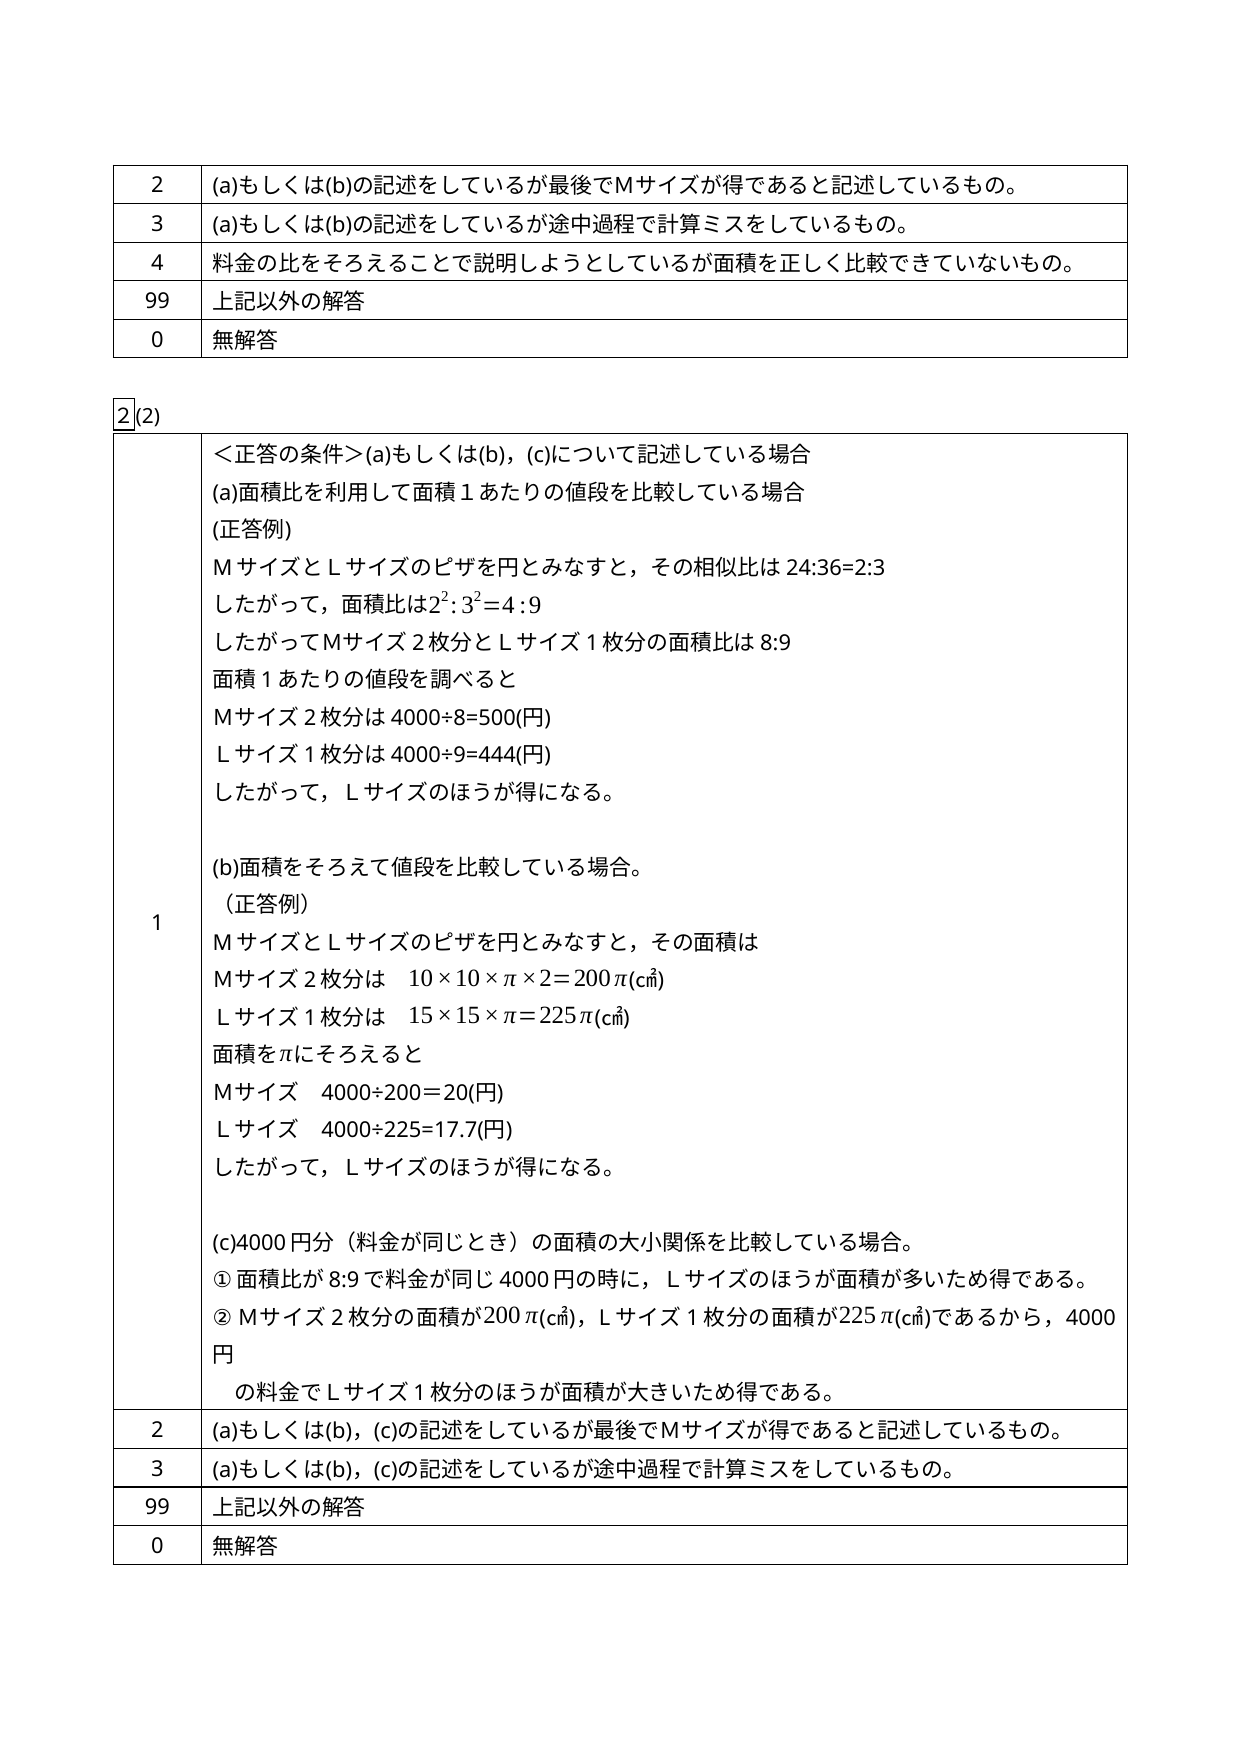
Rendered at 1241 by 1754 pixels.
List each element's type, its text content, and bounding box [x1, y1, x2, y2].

table_cell 上記以外の解答 [202, 281, 1127, 319]
table_cell 0 [114, 320, 201, 357]
table_cell (a)もしくは(b)の記述をしているが最後でＭサイズが得であると記述しているもの。 [202, 166, 1127, 203]
table_header 1 [114, 434, 201, 1409]
table_cell 上記以外の解答 [202, 1488, 1127, 1525]
table_cell (a)もしくは(b)，(c)の記述をしているが途中過程で計算ミスをしているもの。 [202, 1449, 1127, 1486]
text ２(2) [112, 396, 1128, 433]
table_cell 4 [114, 243, 201, 280]
table_cell 99 [114, 281, 201, 319]
table_cell (a)もしくは(b)，(c)の記述をしているが最後でＭサイズが得であると記述しているもの。 [202, 1410, 1127, 1448]
table_cell 料金の比をそろえることで説明しようとしているが面積を正しく比較できていないもの。 [202, 243, 1127, 280]
table_header ＜正答の条件＞(a)もしくは(b)，(c)について記述している場合 (a)面積比を利用して面積１あたりの値段を比較している場合 (正答例) MサイズとＬサイズのピザを円とみなすと，その相似比は24:36=2:3 したがって，面積比は したがってＭサイズ2枚分とＬサイズ1枚分の面積比は8:9 面積1あたりの値段を調べると Ｍサイズ2枚分は4000÷8=500(円) Ｌサイズ1枚分は4000÷9=444(円) したがって，Ｌサイズのほうが得になる。 (b)面積をそろえて値段を比較している場合。 （正答例） MサイズとＬサイズのピザを円とみなすと，その面積は Ｍサイズ2枚分は (㎠) Ｌサイズ1枚分は (㎠) 面積をにそろえると Ｍサイズ 4000÷200＝20(円) Ｌサイズ 4000÷225=17.7(円) したがって，Ｌサイズのほうが得になる。 (c)4000円分（料金が同じとき）の面積の大小関係を比較している場合。 ①面積比が8:9で料金が同じ4000円の時に，Ｌサイズのほうが面積が多いため得である。 ②Ｍサイズ2枚分の面積が(㎠)，Lサイズ1枚分の面積が(㎠)であるから，4000円 の料金でＬサイズ1枚分のほうが面積が大きいため得である。 [202, 434, 1127, 1409]
table_cell 99 [114, 1488, 201, 1525]
table_cell 無解答 [202, 320, 1127, 357]
table_cell (a)もしくは(b)の記述をしているが途中過程で計算ミスをしているもの。 [202, 204, 1127, 242]
table_cell 2 [114, 166, 201, 203]
table_cell 0 [114, 1526, 201, 1563]
table_cell 3 [114, 1449, 201, 1486]
table_cell 3 [114, 204, 201, 242]
table_cell 無解答 [202, 1526, 1127, 1563]
table_cell 2 [114, 1410, 201, 1448]
